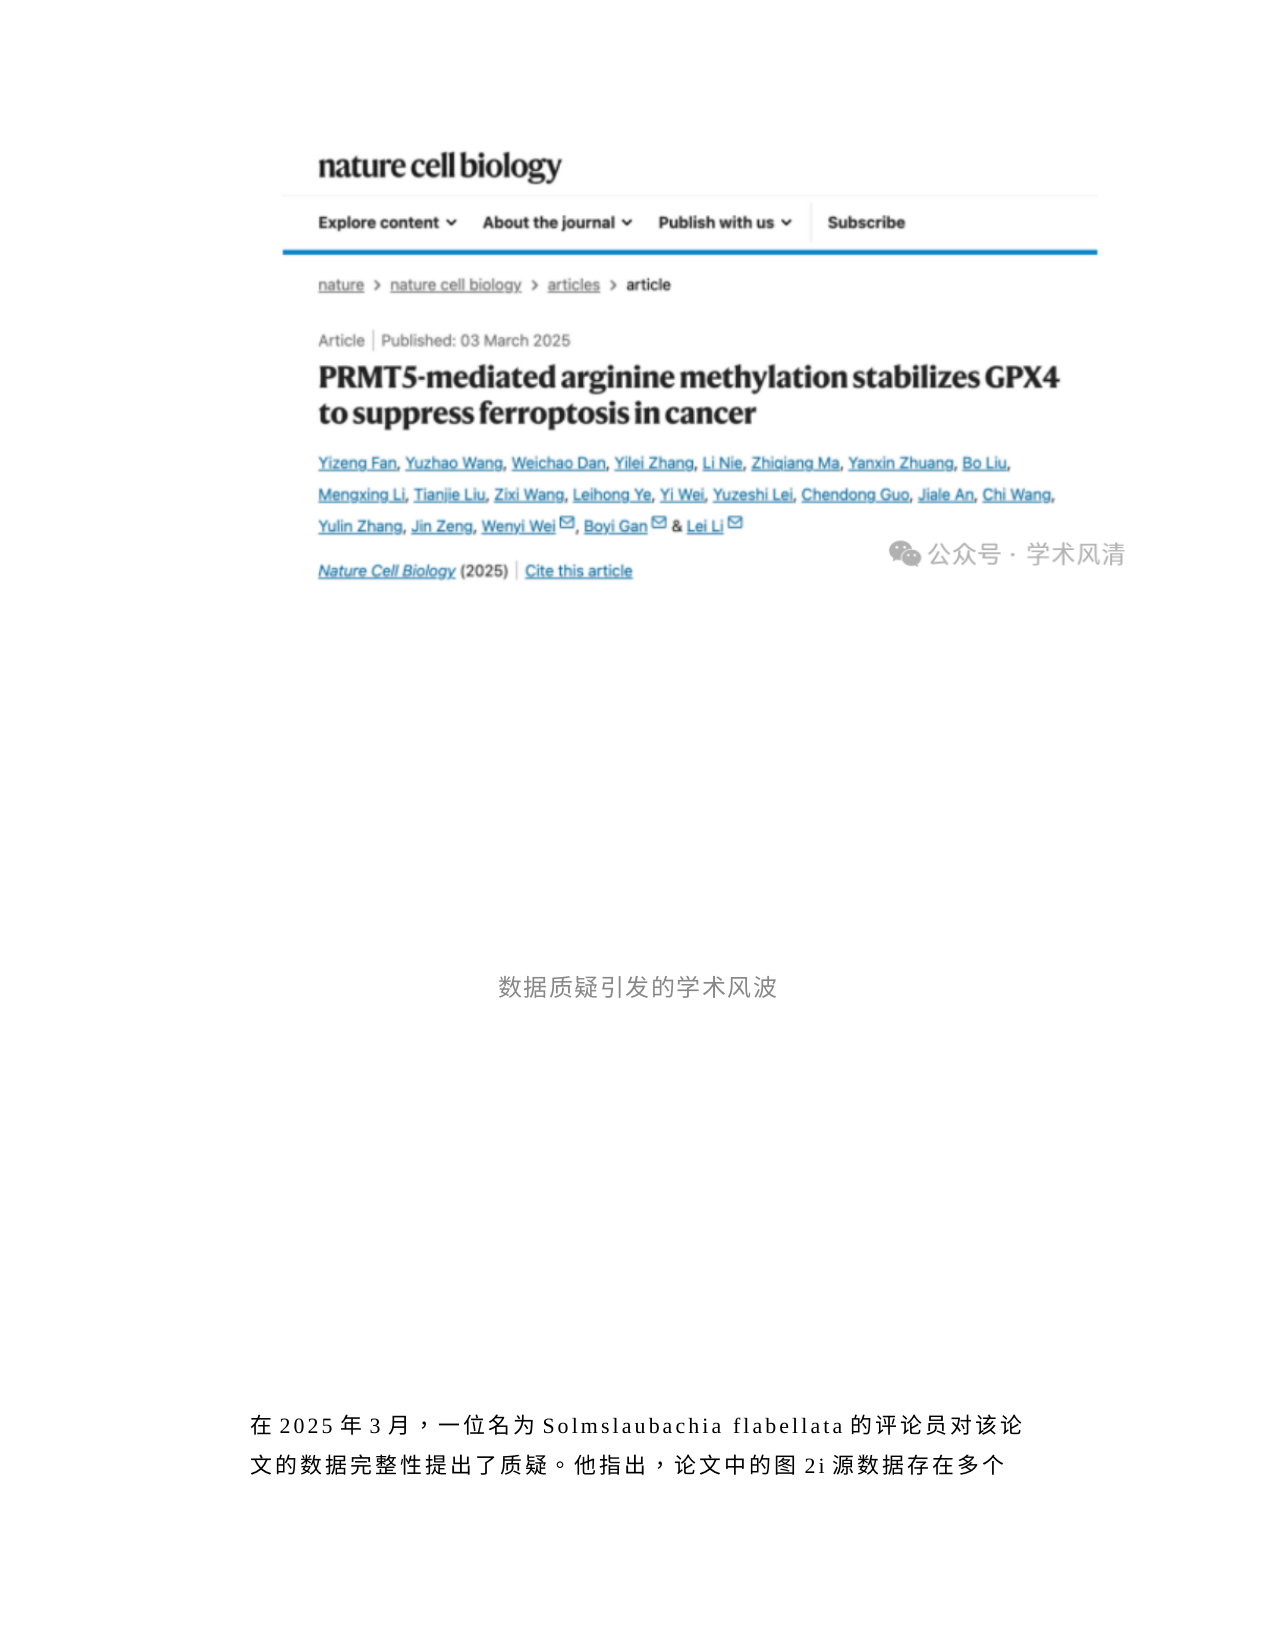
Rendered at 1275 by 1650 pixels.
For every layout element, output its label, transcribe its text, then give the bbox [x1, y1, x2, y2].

text 数据质疑引发的学术风波 [264, 956, 1011, 1003]
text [235, 1400, 1039, 1480]
picture [253, 150, 1154, 590]
